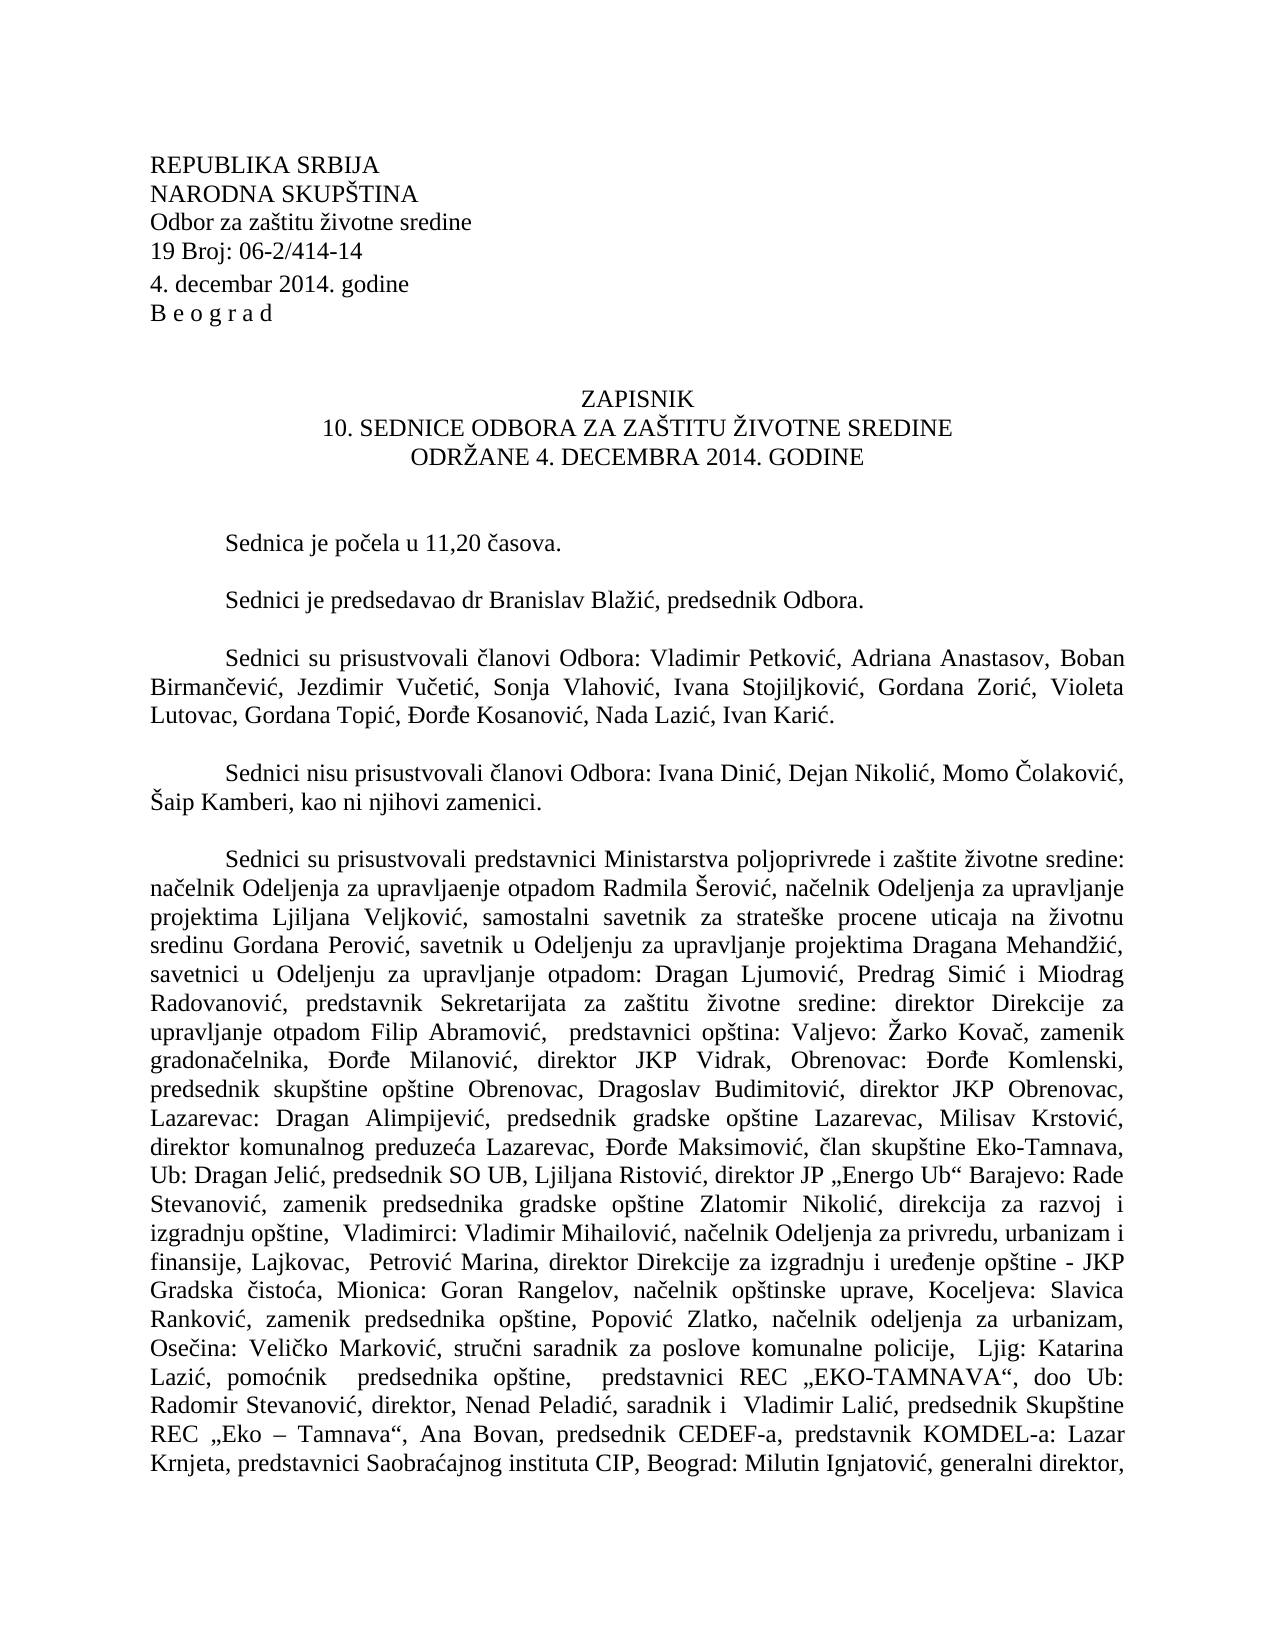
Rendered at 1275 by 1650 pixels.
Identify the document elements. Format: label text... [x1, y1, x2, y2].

text 10. SEDNICE ODBORA ZA ZAŠTITU ŽIVOTNE SREDINE [150, 413, 1125, 442]
text B e o g r a d [150, 298, 1125, 327]
text ZAPISNIK [150, 384, 1125, 413]
text Odbor za zaštitu životne sredine [150, 207, 1125, 236]
text Sednica je počela u 11,20 časova. [150, 528, 1125, 557]
text Sednici je predsedavao dr Branislav Blažić, predsednik Odbora. [150, 586, 1125, 614]
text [150, 844, 1125, 1477]
text REPUBLIKA SRBIJA [150, 150, 1125, 179]
text NARODNA SKUPŠTINA [150, 179, 1125, 207]
text Sednici su prisustvovali članovi Odbora: Vladimir Petković, Adriana Anastasov, Boban Birmančević, Jezdimir Vučetić, Sonja Vlahović, Ivana Stojiljković, Gordana Zorić, Violeta Lutovac, Gordana Topić, Đorđe Kosanović, Nada Lazić, Ivan Karić. [150, 643, 1125, 729]
text 4. decembar 2014. godine [150, 269, 1125, 298]
text ODRŽANE 4. DECEMBRA 2014. GODINE [150, 442, 1125, 471]
text Sednici nisu prisustvovali članovi Odbora: Ivana Dinić, Dejan Nikolić, Momo Čolaković, Šaip Kamberi, kao ni njihovi zamenici. [150, 758, 1125, 816]
text 19 Broj: 06-2/414-14 [150, 236, 1125, 265]
